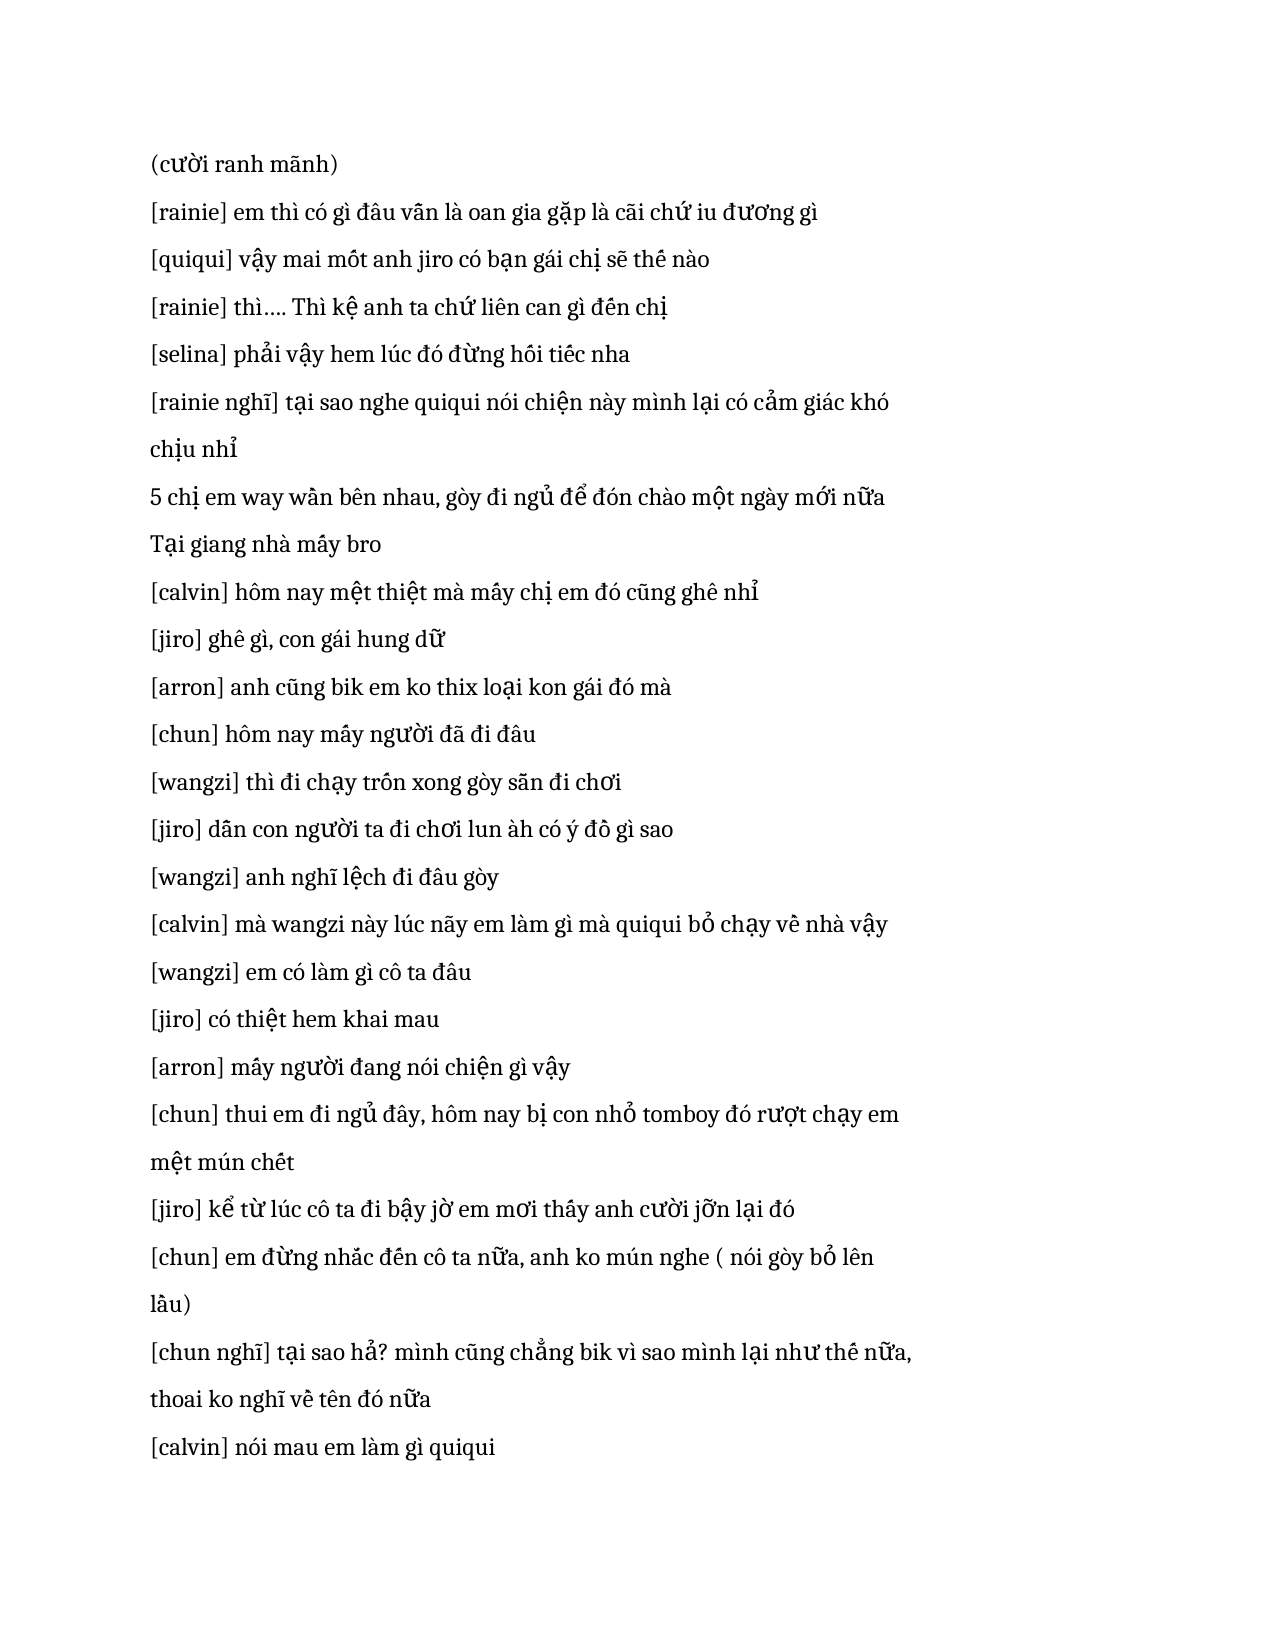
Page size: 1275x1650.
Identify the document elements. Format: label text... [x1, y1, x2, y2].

text [rainie] em thì có gì đâu vẫn là oan gia gặp là cãi chứ iu đương gì [150, 197, 1125, 226]
text [wangzi] em có làm gì cô ta đâu [150, 957, 1125, 986]
text [jiro] ghê gì, con gái hung dữ [150, 625, 1125, 654]
text [jiro] kể từ lúc cô ta đi bậy jờ em mơi thấy anh cười jỡn lại đó [150, 1195, 1125, 1224]
text [chun] em đừng nhắc đến cô ta nữa, anh ko mún nghe ( nói gòy bỏ lên [150, 1242, 1125, 1271]
text [chun] thui em đi ngủ đây, hôm nay bị con nhỏ tomboy đó rượt chạy em [150, 1100, 1125, 1129]
text [wangzi] anh nghĩ lệch đi đâu gòy [150, 862, 1125, 891]
text [calvin] nói mau em làm gì quiqui [150, 1432, 1125, 1461]
text [chun nghĩ] tại sao hả? mình cũng chẳng bik vì sao mình lại như thế nữa, [150, 1337, 1125, 1366]
text [chun] hôm nay mấy người đã đi đâu [150, 720, 1125, 749]
text [arron] mấy người đang nói chiện gì vậy [150, 1052, 1125, 1081]
text lầu) [150, 1290, 1125, 1319]
text mệt mún chết [150, 1147, 1125, 1176]
text thoai ko nghĩ về tên đó nữa [150, 1385, 1125, 1414]
text 5 chị em way wần bên nhau, gòy đi ngủ để đón chào một ngày mới nữa [150, 482, 1125, 511]
text [selina] phải vậy hem lúc đó đừng hối tiếc nha [150, 340, 1125, 369]
text [jiro] có thiệt hem khai mau [150, 1005, 1125, 1034]
text chịu nhỉ [150, 435, 1125, 464]
text [wangzi] thì đi chạy trốn xong gòy sẵn đi chơi [150, 767, 1125, 796]
text [rainie nghĩ] tại sao nghe quiqui nói chiện này mình lại có cảm giác khó [150, 387, 1125, 416]
text [arron] anh cũng bik em ko thix loại kon gái đó mà [150, 672, 1125, 701]
text [calvin] hôm nay mệt thiệt mà mấy chị em đó cũng ghê nhỉ [150, 577, 1125, 606]
text [rainie] thì…. Thì kệ anh ta chứ liên can gì đến chị [150, 292, 1125, 321]
text [calvin] mà wangzi này lúc nãy em làm gì mà quiqui bỏ chạy về nhà vậy [150, 910, 1125, 939]
text [quiqui] vậy mai mốt anh jiro có bạn gái chị sẽ thế nào [150, 245, 1125, 274]
text Tại giang nhà mấy bro [150, 530, 1125, 559]
text [jiro] dẫn con người ta đi chơi lun àh có ý đồ gì sao [150, 815, 1125, 844]
text (cười ranh mãnh) [150, 150, 1125, 179]
